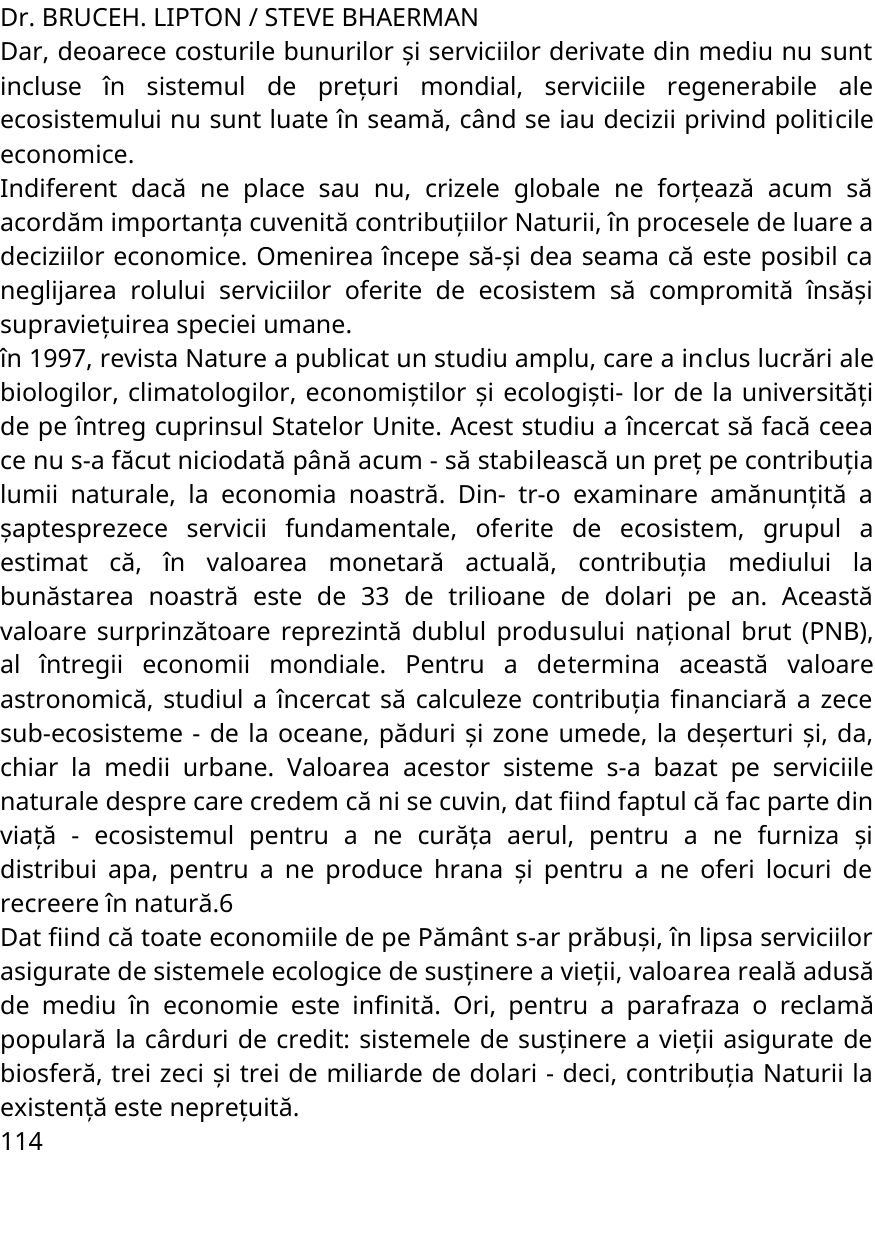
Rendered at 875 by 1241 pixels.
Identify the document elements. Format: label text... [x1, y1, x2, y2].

text în 1997, revista Nature a publicat un studiu amplu, care a inclus lucrări ale biologilor, climatologilor, economiştilor şi ecologişti- lor de la universităţi de pe întreg cuprinsul Statelor Unite. Acest studiu a încercat să facă ceea ce nu s-a făcut niciodată până acum - să stabilească un preţ pe contribuţia lumii naturale, la economia noastră. Din- tr-o examinare amănunţită a şaptesprezece servicii fundamentale, oferite de ecosistem, grupul a estimat că, în valoarea monetară actuală, contribuţia mediului la bunăstarea noastră este de 33 de trilioane de dolari pe an. Această valoare surprinzătoare reprezintă dublul produsului naţional brut (PNB), al întregii economii mondiale. Pentru a determina această valoare astronomică, studiul a încercat să calculeze contribuţia financiară a zece sub-ecosisteme - de la oceane, păduri şi zone umede, la deşerturi şi, da, chiar la medii urbane. Valoarea acestor sisteme s-a bazat pe serviciile naturale despre care credem că ni se cuvin, dat fiind faptul că fac parte din viaţă - ecosistemul pentru a ne curăţa aerul, pentru a ne furniza şi distribui apa, pentru a ne produce hrana şi pentru a ne oferi locuri de recreere în natură.6 [0, 341, 874, 920]
text Dr. BRUCEH. LIPTON / STEVE BHAERMAN [0, 0, 874, 34]
text 114 [0, 1124, 874, 1158]
text Indiferent dacă ne place sau nu, crizele globale ne forţează acum să acordăm importanţa cuvenită contribuţiilor Naturii, în procesele de luare a deciziilor economice. Omenirea începe să-şi dea seama că este posibil ca neglijarea rolului serviciilor oferite de ecosistem să compromită însăşi supravieţuirea speciei umane. [0, 170, 874, 341]
text Dar, deoarece costurile bunurilor şi serviciilor derivate din mediu nu sunt incluse în sistemul de preţuri mondial, serviciile regenerabile ale ecosistemului nu sunt luate în seamă, când se iau decizii privind politicile economice. [0, 34, 874, 170]
text Dat fiind că toate economiile de pe Pământ s-ar prăbuşi, în lipsa serviciilor asigurate de sistemele ecologice de susţinere a vieţii, valoarea reală adusă de mediu în economie este infinită. Ori, pentru a parafraza o reclamă populară la cârduri de credit: sistemele de susţinere a vieţii asigurate de biosferă, trei zeci şi trei de miliarde de dolari - deci, contribuţia Naturii la existenţă este nepreţuită. [0, 920, 874, 1124]
